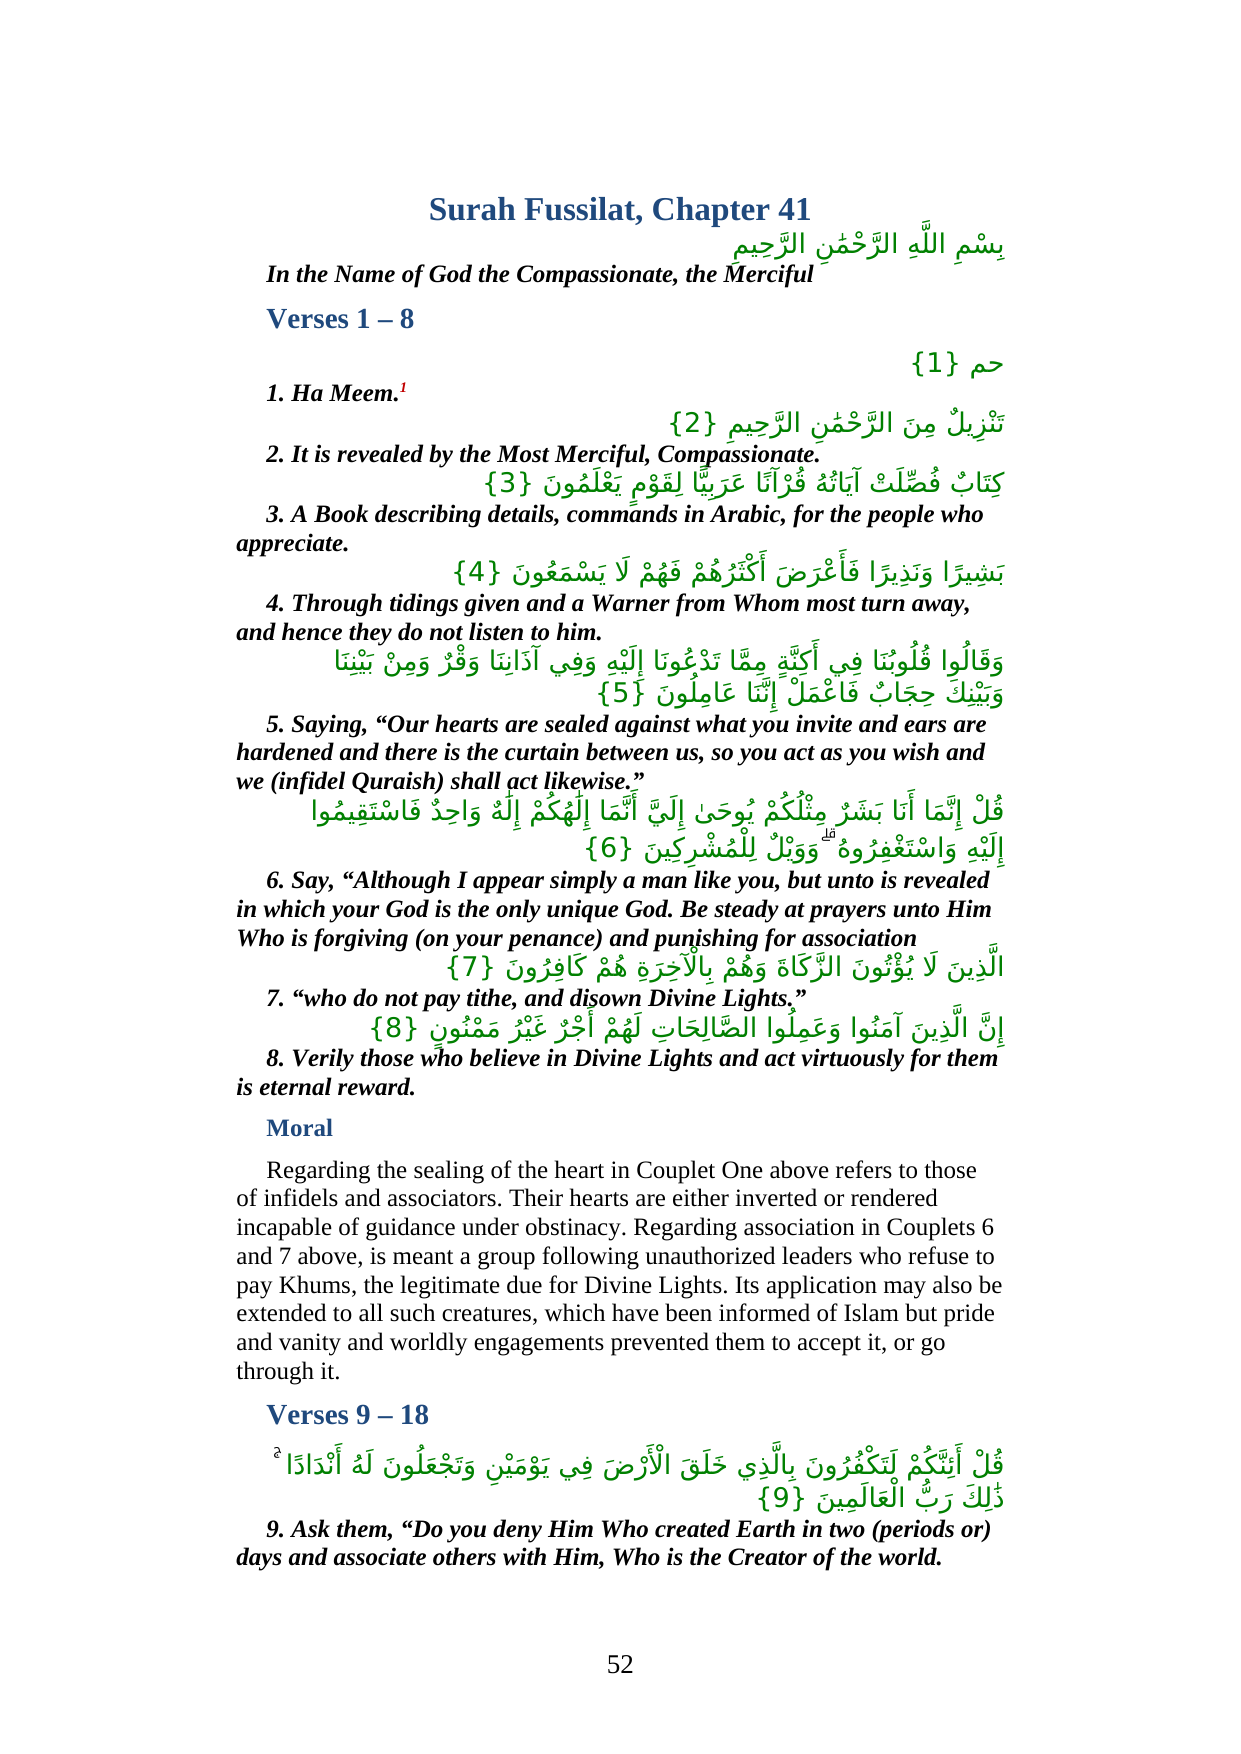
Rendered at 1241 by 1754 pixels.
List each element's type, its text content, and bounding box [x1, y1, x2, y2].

text قُلْ إِنَّمَا أَنَا بَشَرٌ مِثْلُكُمْ يُوحَىٰ إِلَيَّ أَنَّمَا إِلَٰهُكُمْ إِلَٰهٌ وَاحِدٌ فَاسْتَقِيمُوا إِلَيْهِ وَاسْتَغْفِرُوهُ ۗ وَوَيْلٌ لِلْمُشْرِكِينَ {6} [236, 795, 1004, 865]
text 8. Verily those who believe in Divine Lights and act virtuously for them is eternal reward. [236, 1043, 1004, 1101]
text 2. It is revealed by the Most Merciful, Compassionate. [236, 439, 1004, 467]
text 4. Through tidings given and a Warner from Whom most turn away, and hence they do not listen to him. [236, 588, 1004, 646]
text 1. Ha Meem.1 [236, 378, 1004, 407]
text Regarding the sealing of the heart in Couplet One above refers to those of infidels and associators. Their hearts are either inverted or rendered incapable of guidance under obstinacy. Regarding association in Couplets 6 and 7 above, is meant a group following unauthorized leaders who refuse to pay Khums, the legitimate due for Divine Lights. Its application may also be extended to all such creatures, which have been informed of Islam but pride and vanity and worldly engagements prevented them to accept it, or go through it. [236, 1155, 1004, 1385]
text بِسْمِ اللَّهِ الرَّحْمَٰنِ الرَّحِيمِ [236, 228, 1004, 259]
text تَنْزِيلٌ مِنَ الرَّحْمَٰنِ الرَّحِيمِ {2} [236, 407, 1004, 439]
subtitle Verses 9 – 18 [236, 1397, 1004, 1431]
text الَّذِينَ لَا يُؤْتُونَ الزَّكَاةَ وَهُمْ بِالْآخِرَةِ هُمْ كَافِرُونَ {7} [236, 952, 1004, 983]
text 5. Saying, “Our hearts are sealed against what you invite and ears are hardened and there is the curtain between us, so you act as you wish and we (infidel Quraish) shall act likewise.” [236, 709, 1004, 795]
text كِتَابٌ فُصِّلَتْ آيَاتُهُ قُرْآنًا عَرَبِيًّا لِقَوْمٍ يَعْلَمُونَ {3} [236, 467, 1004, 499]
text 7. “who do not pay tithe, and disown Divine Lights.” [236, 983, 1004, 1012]
text وَقَالُوا قُلُوبُنَا فِي أَكِنَّةٍ مِمَّا تَدْعُونَا إِلَيْهِ وَفِي آذَانِنَا وَقْرٌ وَمِنْ بَيْنِنَا وَبَيْنِكَ حِجَابٌ فَاعْمَلْ إِنَّنَا عَامِلُونَ {5} [236, 646, 1004, 709]
text حم {1} [236, 347, 1004, 378]
text قُلْ أَئِنَّكُمْ لَتَكْفُرُونَ بِالَّذِي خَلَقَ الْأَرْضَ فِي يَوْمَيْنِ وَتَجْعَلُونَ لَهُ أَنْدَادًا ۚ ذَٰلِكَ رَبُّ الْعَالَمِينَ {9} [236, 1443, 1004, 1514]
text 6. Say, “Although I appear simply a man like you, but unto is revealed in which your God is the only unique God. Be steady at prayers unto Him Who is forgiving (on your penance) and punishing for association [236, 865, 1004, 952]
text بَشِيرًا وَنَذِيرًا فَأَعْرَضَ أَكْثَرُهُمْ فَهُمْ لَا يَسْمَعُونَ {4} [236, 557, 1004, 588]
text 3. A Book describing details, commands in Arabic, for the people who appreciate. [236, 499, 1004, 557]
subtitle Moral [236, 1113, 1004, 1142]
subtitle Surah Fussilat, Chapter 41 [236, 190, 1004, 228]
subtitle Verses 1 – 8 [236, 301, 1004, 334]
text 9. Ask them, “Do you deny Him Who created Earth in two (periods or) days and associate others with Him, Who is the Creator of the world. [236, 1514, 1004, 1571]
text In the Name of God the Compassionate, the Merciful [236, 259, 1004, 288]
text إِنَّ الَّذِينَ آمَنُوا وَعَمِلُوا الصَّالِحَاتِ لَهُمْ أَجْرٌ غَيْرُ مَمْنُونٍ {8} [236, 1012, 1004, 1043]
